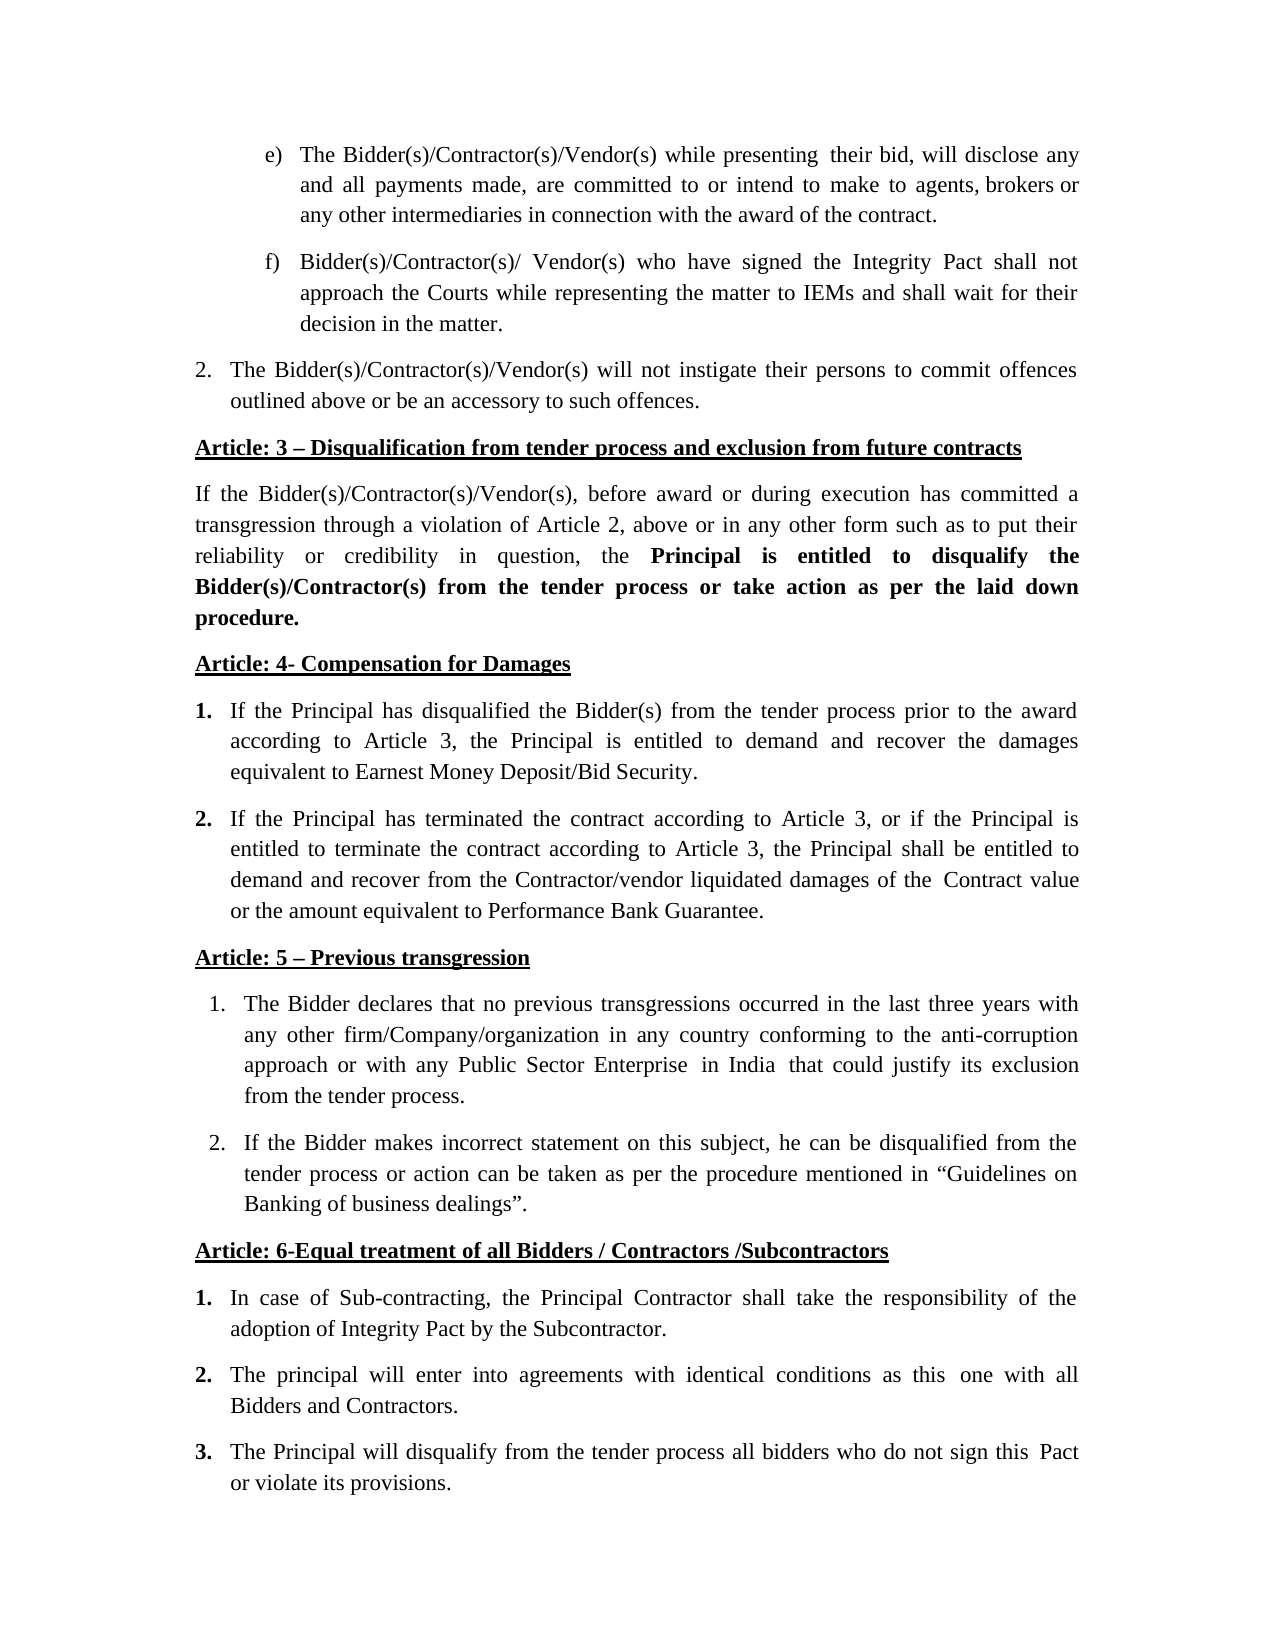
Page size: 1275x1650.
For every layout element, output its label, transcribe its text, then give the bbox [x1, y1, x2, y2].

text Article: 6-Equal treatment of all Bidders / Contractors /Subcontractors [195, 1237, 1237, 1264]
text If the Bidder(s)/Contractor(s)/Vendor(s), before award or during execution has committed a transgression through a violation of Article 2, above or in any other form such as to put their reliability or credibility in question, the Principal is entitled to disqualify the Bidder(s)/Contractor(s) from the tender process or take action as per the laid down procedure. [195, 480, 1080, 630]
text Article: 4- Compensation for Damages [195, 651, 1237, 677]
list If the Principal has terminated the contract according to Article 3, or if the Principal is entitled to terminate the contract according to Article 3, the Principal shall be entitled to demand and recover from the Contractor/vendor liquidated damages of the Contract value or the amount equivalent to Performance Bank Guarantee. [195, 804, 1079, 923]
text Article: 5 – Previous transgression [195, 944, 1237, 970]
list If the Bidder makes incorrect statement on this subject, he can be disqualified from the tender process or action can be taken as per the procedure mentioned in “Guidelines on Banking of business dealings”. [209, 1129, 1079, 1217]
list The principal will enter into agreements with identical conditions as this one with all Bidders and Contractors. [195, 1361, 1079, 1418]
list The Bidder(s)/Contractor(s)/Vendor(s) while presenting their bid, will disclose any and all payments made, are committed to or intend to make to agents, brokers or any other intermediaries in connection with the award of the contract. [264, 141, 1079, 228]
list In case of Sub-contracting, the Principal Contractor shall take the responsibility of the adoption of Integrity Pact by the Subcontractor. [195, 1284, 1078, 1341]
text Article: 3 – Disqualification from tender process and exclusion from future contracts [195, 434, 1237, 461]
list The Bidder declares that no previous transgressions occurred in the last three years with any other firm/Company/organization in any country conforming to the anti-corruption approach or with any Public Sector Enterprise in India that could justify its exclusion from the tender process. [209, 990, 1079, 1109]
list The Principal will disqualify from the tender process all bidders who do not sign this Pact or violate its provisions. [195, 1438, 1079, 1495]
list The Bidder(s)/Contractor(s)/Vendor(s) will not instigate their persons to commit offences outlined above or be an accessory to such offences. [195, 356, 1078, 413]
list If the Principal has disqualified the Bidder(s) from the tender process prior to the award according to Article 3, the Principal is entitled to demand and recover the damages equivalent to Earnest Money Deposit/Bid Security. [195, 697, 1079, 784]
list Bidder(s)/Contractor(s)/ Vendor(s) who have signed the Integrity Pact shall not approach the Courts while representing the matter to IEMs and shall wait for their decision in the matter. [264, 248, 1079, 336]
